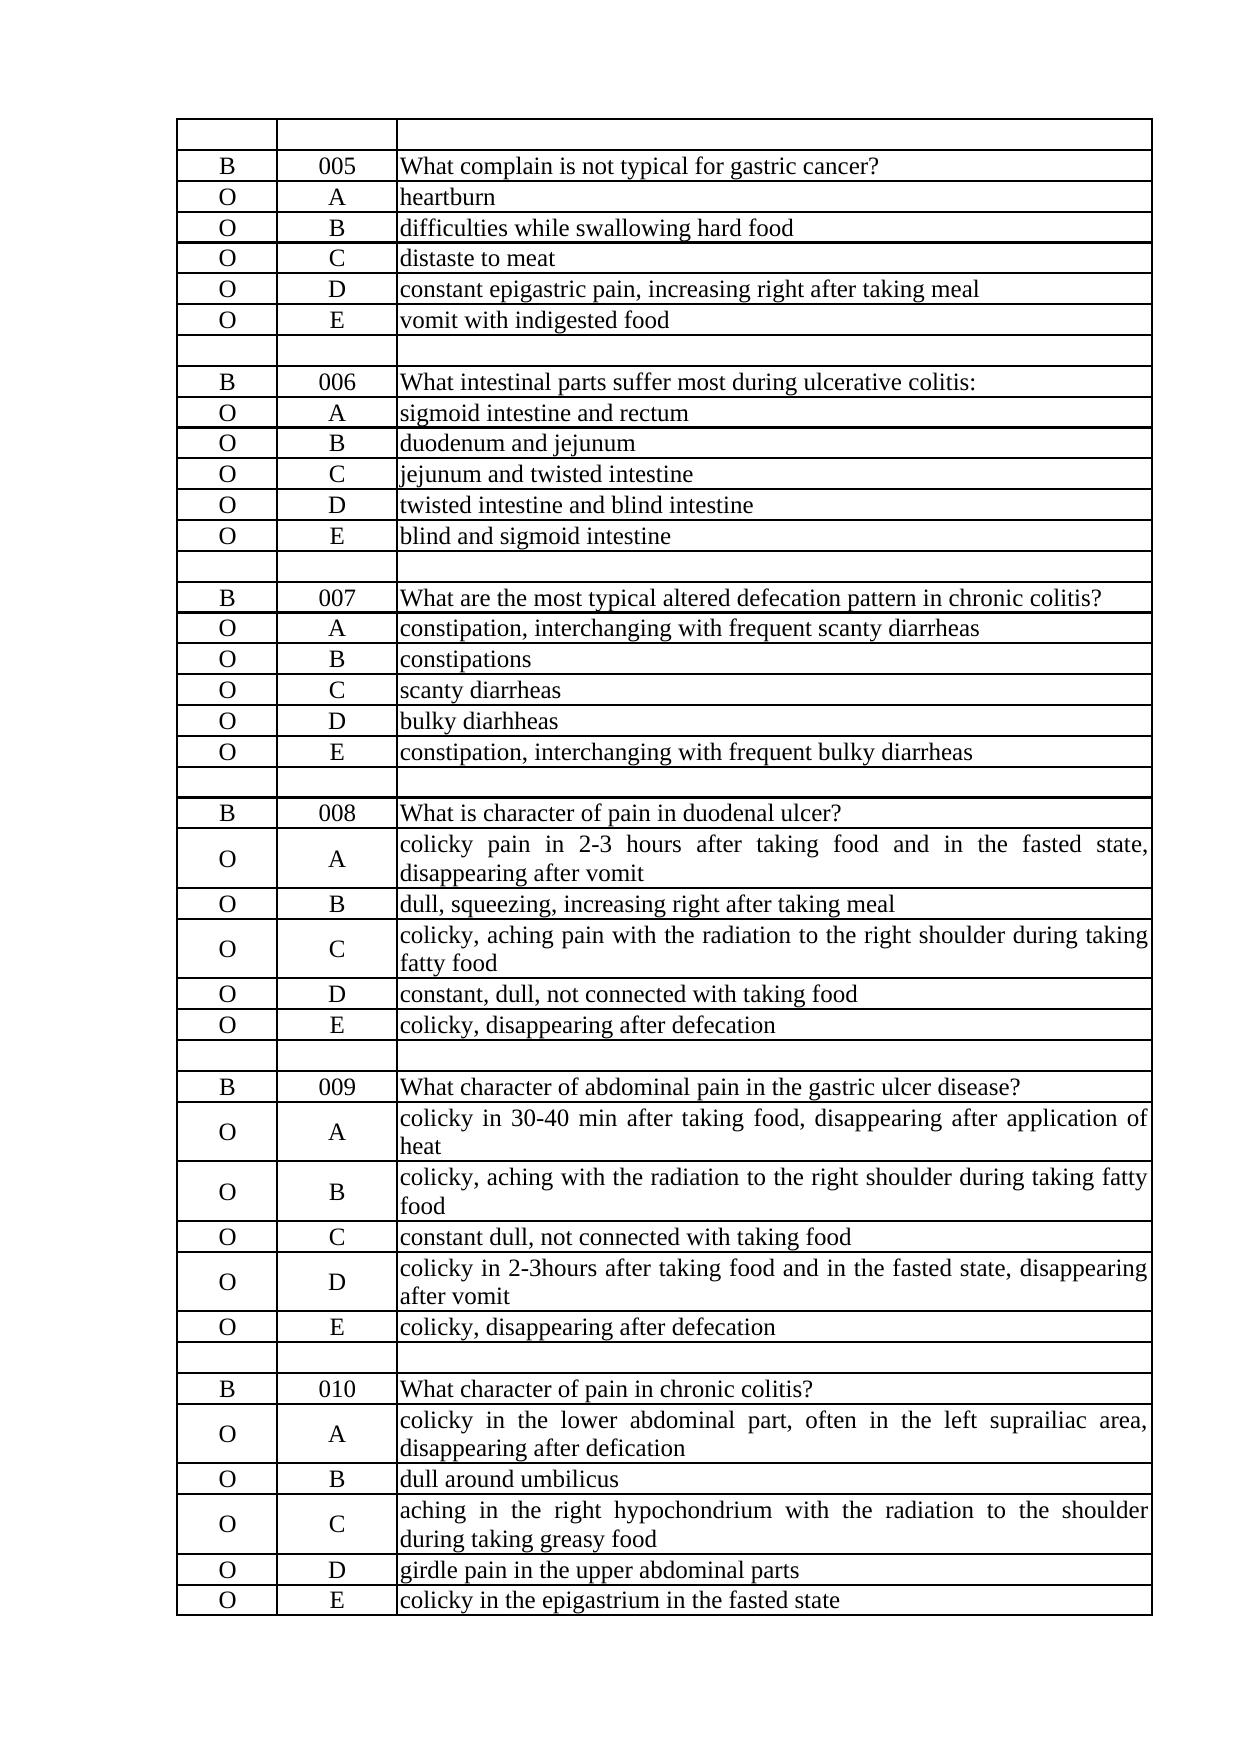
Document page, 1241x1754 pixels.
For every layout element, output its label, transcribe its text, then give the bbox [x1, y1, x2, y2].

table_cell D [278, 706, 396, 735]
table_cell constipations [398, 644, 1151, 673]
table_cell 010 [278, 1374, 396, 1403]
table_cell C [278, 459, 396, 488]
table_cell twisted intestine and blind intestine [398, 490, 1151, 519]
table_cell [278, 552, 396, 581]
table_cell jejunum and twisted intestine [398, 459, 1151, 488]
table_cell [278, 336, 396, 365]
table_cell sigmoid intestine and rectum [398, 398, 1151, 426]
table_cell vomit with indigested food [398, 305, 1151, 334]
table_cell What intestinal parts suffer most during ulcerative colitis: [398, 367, 1151, 396]
table_cell О [178, 1222, 276, 1251]
table_cell E [278, 1312, 396, 1341]
table_cell B [278, 1464, 396, 1493]
table_cell 006 [278, 367, 396, 396]
table_cell О [178, 1555, 276, 1583]
table_cell О [178, 1103, 276, 1160]
table_cell О [178, 213, 276, 241]
table_cell E [278, 1586, 396, 1614]
table_cell В [178, 1374, 276, 1403]
table_cell 007 [278, 583, 396, 611]
table_cell distaste to meat [398, 244, 1151, 272]
table_cell colicky in the epigastrium in the fasted state [398, 1586, 1151, 1614]
table_cell О [178, 398, 276, 426]
table_cell colicky in 2-3hours after taking food and in the fasted state, disappearing after vomit [398, 1253, 1151, 1310]
table_cell О [178, 737, 276, 766]
table_cell [178, 552, 276, 581]
table_cell E [278, 305, 396, 334]
table_cell dull around umbilicus [398, 1464, 1151, 1493]
table_cell constipation, interchanging with frequent scanty diarrheas [398, 614, 1151, 642]
table_cell О [178, 490, 276, 519]
table_cell duodenum and jejunum [398, 429, 1151, 457]
table_cell colicky, disappearing after defecation [398, 1312, 1151, 1341]
table_cell [398, 1041, 1151, 1070]
table_cell colicky, disappearing after defecation [398, 1010, 1151, 1039]
table_cell A [278, 614, 396, 642]
table_cell colicky in the lower abdominal part, often in the left suprailiac area, disappearing after defication [398, 1405, 1151, 1462]
table_cell C [278, 1222, 396, 1251]
table_cell [398, 336, 1151, 365]
table_cell difficulties while swallowing hard food [398, 213, 1151, 241]
table_cell What are the most typical altered defecation pattern in chronic colitis? [398, 583, 1151, 611]
table_cell A [278, 398, 396, 426]
table_cell aching in the right hypochondrium with the radiation to the shoulder during taking greasy food [398, 1495, 1151, 1553]
table_cell О [178, 305, 276, 334]
table_cell What character of pain in chronic colitis? [398, 1374, 1151, 1403]
table_cell E [278, 1010, 396, 1039]
table_cell О [178, 182, 276, 211]
table_cell О [178, 614, 276, 642]
table_cell О [178, 979, 276, 1008]
table_cell [178, 768, 276, 796]
table_cell О [178, 274, 276, 303]
table_cell B [278, 889, 396, 918]
table_cell О [178, 706, 276, 735]
table_cell B [278, 644, 396, 673]
table_cell What complain is not typical for gastric cancer? [398, 151, 1151, 180]
table_cell О [178, 1010, 276, 1039]
table_cell constant dull, not connected with taking food [398, 1222, 1151, 1251]
table_cell О [178, 889, 276, 918]
table_cell A [278, 1103, 396, 1160]
table_cell E [278, 737, 396, 766]
table_cell О [178, 1162, 276, 1220]
table_cell 009 [278, 1072, 396, 1101]
table_cell A [278, 1405, 396, 1462]
table_cell colicky in 30-40 min after taking food, disappearing after application of heat [398, 1103, 1151, 1160]
table_cell О [178, 1405, 276, 1462]
table_cell В [178, 367, 276, 396]
table_cell C [278, 1495, 396, 1553]
table_cell constipation, interchanging with frequent bulky diarrheas [398, 737, 1151, 766]
table_cell colicky pain in 2-3 hours after taking food and in the fasted state, disappearing after vomit [398, 829, 1151, 887]
table_cell О [178, 1253, 276, 1310]
table_cell B [278, 213, 396, 241]
table_cell [278, 768, 396, 796]
table_cell О [178, 1495, 276, 1553]
table_cell В [178, 151, 276, 180]
table_cell В [178, 1072, 276, 1101]
table_cell C [278, 675, 396, 704]
table_cell A [278, 182, 396, 211]
table_cell О [178, 459, 276, 488]
table_cell E [278, 521, 396, 550]
table_cell [178, 1041, 276, 1070]
table_cell О [178, 644, 276, 673]
table_cell [278, 120, 396, 149]
table_cell What character of abdominal pain in the gastric ulcer disease? [398, 1072, 1151, 1101]
table_cell [398, 768, 1151, 796]
table_cell girdle pain in the upper abdominal parts [398, 1555, 1151, 1583]
table_cell D [278, 1555, 396, 1583]
table_cell C [278, 244, 396, 272]
table_cell dull, squeezing, increasing right after taking meal [398, 889, 1151, 918]
table_cell О [178, 244, 276, 272]
table_cell 008 [278, 799, 396, 827]
table_cell [278, 1343, 396, 1372]
table_cell constant epigastric pain, increasing right after taking meal [398, 274, 1151, 303]
table_cell О [178, 829, 276, 887]
table_cell B [278, 1162, 396, 1220]
table_cell scanty diarrheas [398, 675, 1151, 704]
table_cell heartburn [398, 182, 1151, 211]
table_cell [398, 1343, 1151, 1372]
table_cell О [178, 521, 276, 550]
table_cell D [278, 979, 396, 1008]
table_cell О [178, 1464, 276, 1493]
table_cell blind and sigmoid intestine [398, 521, 1151, 550]
table_cell What is character of pain in duodenal ulcer? [398, 799, 1151, 827]
table_cell [398, 120, 1151, 149]
table_cell bulky diarhheas [398, 706, 1151, 735]
table_cell B [278, 429, 396, 457]
table_cell A [278, 829, 396, 887]
table_cell constant, dull, not connected with taking food [398, 979, 1151, 1008]
table_cell О [178, 429, 276, 457]
table_cell О [178, 1312, 276, 1341]
table_cell В [178, 799, 276, 827]
table_cell [278, 1041, 396, 1070]
table_cell [178, 120, 276, 149]
table_cell [178, 336, 276, 365]
table_cell D [278, 490, 396, 519]
table_cell [398, 552, 1151, 581]
table_cell О [178, 920, 276, 977]
table_cell О [178, 675, 276, 704]
table_cell C [278, 920, 396, 977]
table_cell 005 [278, 151, 396, 180]
table_cell colicky, aching pain with the radiation to the right shoulder during taking fatty food [398, 920, 1151, 977]
table_cell colicky, aching with the radiation to the right shoulder during taking fatty food [398, 1162, 1151, 1220]
table_cell О [178, 1586, 276, 1614]
table_cell D [278, 1253, 396, 1310]
table_cell В [178, 583, 276, 611]
table_cell [178, 1343, 276, 1372]
table_cell D [278, 274, 396, 303]
